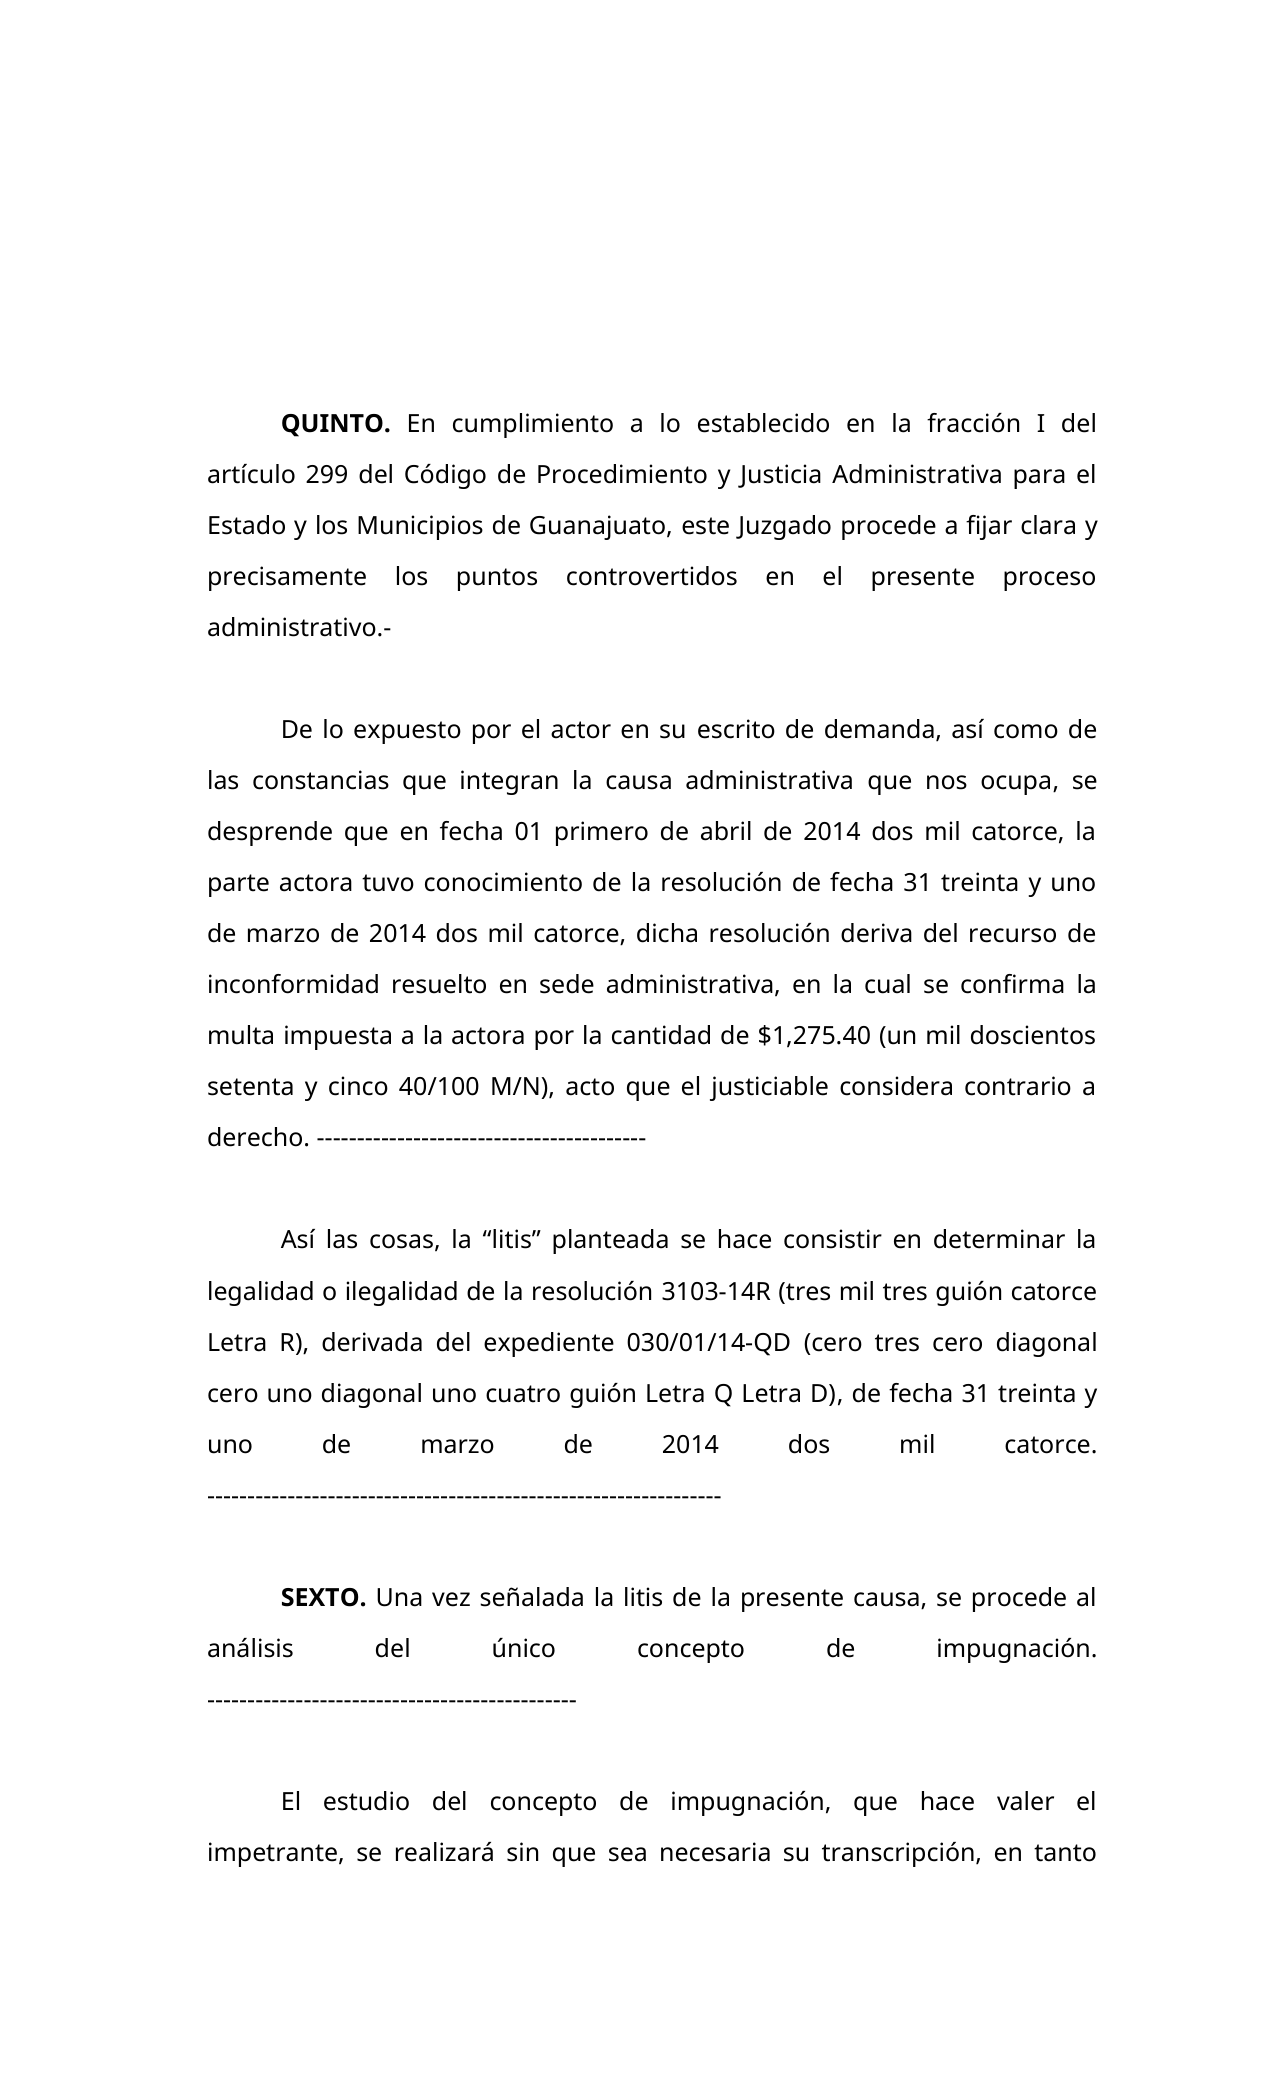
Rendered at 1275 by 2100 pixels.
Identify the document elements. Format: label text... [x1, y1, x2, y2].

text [207, 1783, 1098, 1869]
text SEXTO. Una vez señalada la litis de la presente causa, se procede al análisis del único concepto de impugnación. ---------------------------------------------- [207, 1579, 1098, 1716]
text QUINTO. En cumplimiento a lo establecido en la fracción I del artículo 299 del Código de Procedimiento y Justicia Administrativa para el Estado y los Municipios de Guanajuato, este Juzgado procede a fijar clara y precisamente los puntos controvertidos en el presente proceso administrativo.- [207, 405, 1098, 644]
text Así las cosas, la “litis” planteada se hace consistir en determinar la legalidad o ilegalidad de la resolución 3103-14R (tres mil tres guión catorce Letra R), derivada del expediente 030/01/14-QD (cero tres cero diagonal cero uno diagonal uno cuatro guión Letra Q Letra D), de fecha 31 treinta y uno de marzo de 2014 dos mil catorce. ---------------------------------------------------------------- [207, 1222, 1098, 1511]
text De lo expuesto por el actor en su escrito de demanda, así como de las constancias que integran la causa administrativa que nos ocupa, se desprende que en fecha 01 primero de abril de 2014 dos mil catorce, la parte actora tuvo conocimiento de la resolución de fecha 31 treinta y uno de marzo de 2014 dos mil catorce, dicha resolución deriva del recurso de inconformidad resuelto en sede administrativa, en la cual se confirma la multa impuesta a la actora por la cantidad de $1,275.40 (un mil doscientos setenta y cinco 40/100 M/N), acto que el justiciable considera contrario a derecho. ----------------------------------------- [207, 712, 1098, 1154]
